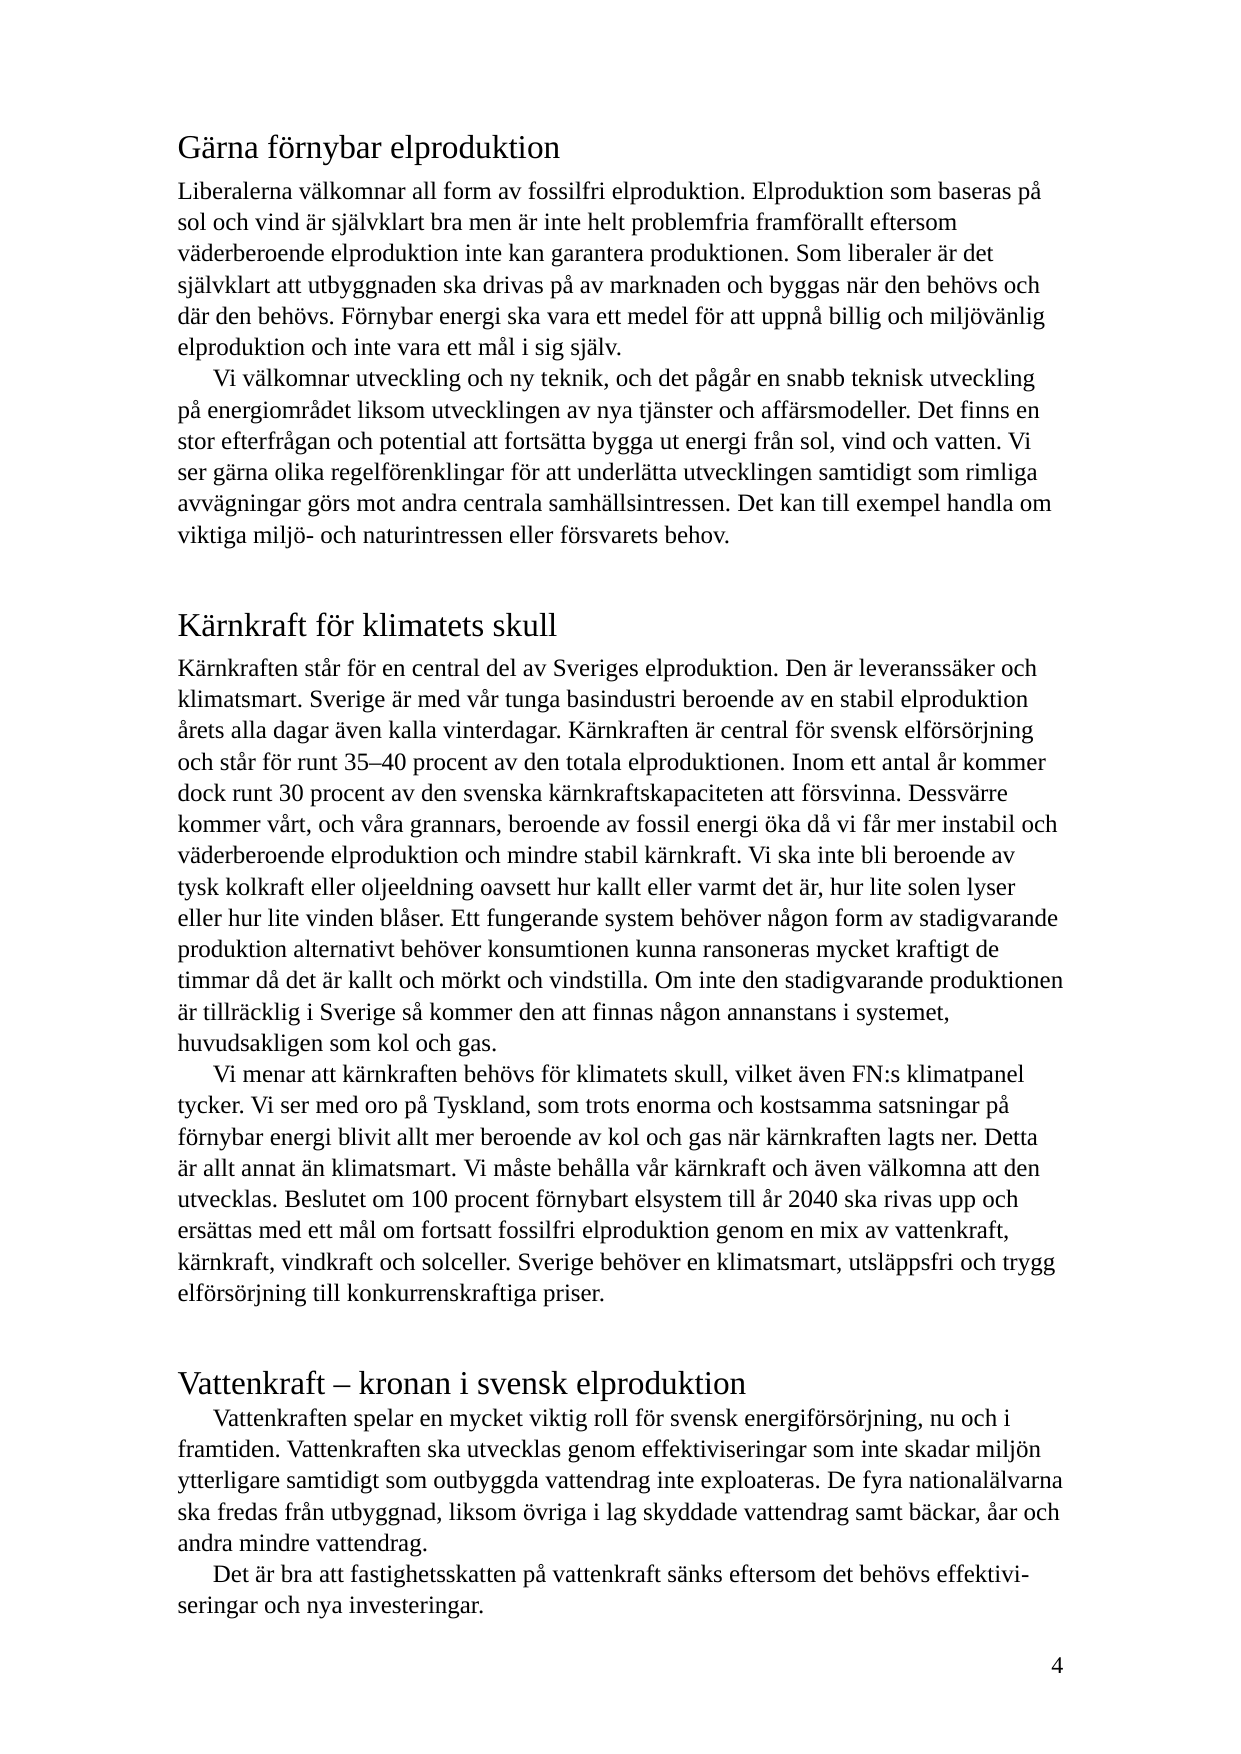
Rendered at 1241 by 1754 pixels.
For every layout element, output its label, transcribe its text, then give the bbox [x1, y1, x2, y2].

text Det är bra att fastighetsskatten på vattenkraft sänks eftersom det behövs effektiviseringar och nya investeringar. [177, 1557, 1063, 1619]
text Liberalerna välkomnar all form av fossilfri elproduktion. Elproduktion som baseras på sol och vind är självklart bra men är inte helt problemfria framförallt eftersom väderberoende elproduktion inte kan garantera produktionen. Som liberaler är det självklart att utbyggnaden ska drivas på av marknaden och byggas när den behövs och där den behövs. Förnybar energi ska vara ett medel för att uppnå billig och miljövänlig elproduktion och inte vara ett mål i sig själv. [177, 173, 1063, 361]
subtitle Gärna förnybar elproduktion [177, 134, 1063, 165]
text Vi menar att kärnkraften behövs för klimatets skull, vilket även FN:s klimatpanel tycker. Vi ser med oro på Tyskland, som trots enorma och kostsamma satsningar på förnybar energi blivit allt mer beroende av kol och gas när kärnkraften lagts ner. Detta är allt annat än klimatsmart. Vi måste behålla vår kärnkraft och även välkomna att den utvecklas. Beslutet om 100 procent förnybart elsystem till år 2040 ska rivas upp och ersättas med ett mål om fortsatt fossilfri elproduktion genom en mix av vattenkraft, kärnkraft, vindkraft och solceller. Sverige behöver en klimatsmart, utsläppsfri och trygg elförsörjning till konkurrenskraftiga priser. [177, 1057, 1063, 1307]
text Kärnkraften står för en central del av Sveriges elproduktion. Den är leveranssäker och klimatsmart. Sverige är med vår tunga basindustri beroende av en stabil elproduktion årets alla dagar även kalla vinterdagar. Kärnkraften är central för svensk elförsörjning och står för runt 35–40 procent av den totala elproduktionen. Inom ett antal år kommer dock runt 30 procent av den svenska kärnkraftskapaciteten att försvinna. Dessvärre kommer vårt, och våra grannars, beroende av fossil energi öka då vi får mer instabil och väderberoende elproduktion och mindre stabil kärnkraft. Vi ska inte bli beroende av tysk kolkraft eller oljeeldning oavsett hur kallt eller varmt det är, hur lite solen lyser eller hur lite vinden blåser. Ett fungerande system behöver någon form av stadigvarande produktion alternativt behöver konsumtionen kunna ransoneras mycket kraftigt de timmar då det är kallt och mörkt och vindstilla. Om inte den stadigvarande produktionen är tillräcklig i Sverige så kommer den att finnas någon annanstans i systemet, huvudsakligen som kol och gas. [177, 651, 1063, 1057]
subtitle Vattenkraft – kronan i svensk elproduktion [177, 1369, 1063, 1401]
text Vi välkomnar utveckling och ny teknik, och det pågår en snabb teknisk utveckling på energiområdet liksom utvecklingen av nya tjänster och affärsmodeller. Det finns en stor efterfrågan och potential att fortsätta bygga ut energi från sol, vind och vatten. Vi ser gärna olika regelförenklingar för att underlätta utvecklingen samtidigt som rimliga avvägningar görs mot andra centrala samhällsintressen. Det kan till exempel handla om viktiga miljö- och naturintressen eller försvarets behov. [177, 361, 1063, 548]
subtitle Kärnkraft för klimatets skull [177, 611, 1063, 642]
text Vattenkraften spelar en mycket viktig roll för svensk energiförsörjning, nu och i framtiden. Vattenkraften ska utvecklas genom effektiviseringar som inte skadar miljön ytterligare samtidigt som outbyggda vattendrag inte exploateras. De fyra nationalälvarna ska fredas från utbyggnad, liksom övriga i lag skyddade vattendrag samt bäckar, åar och andra mindre vattendrag. [177, 1401, 1063, 1557]
